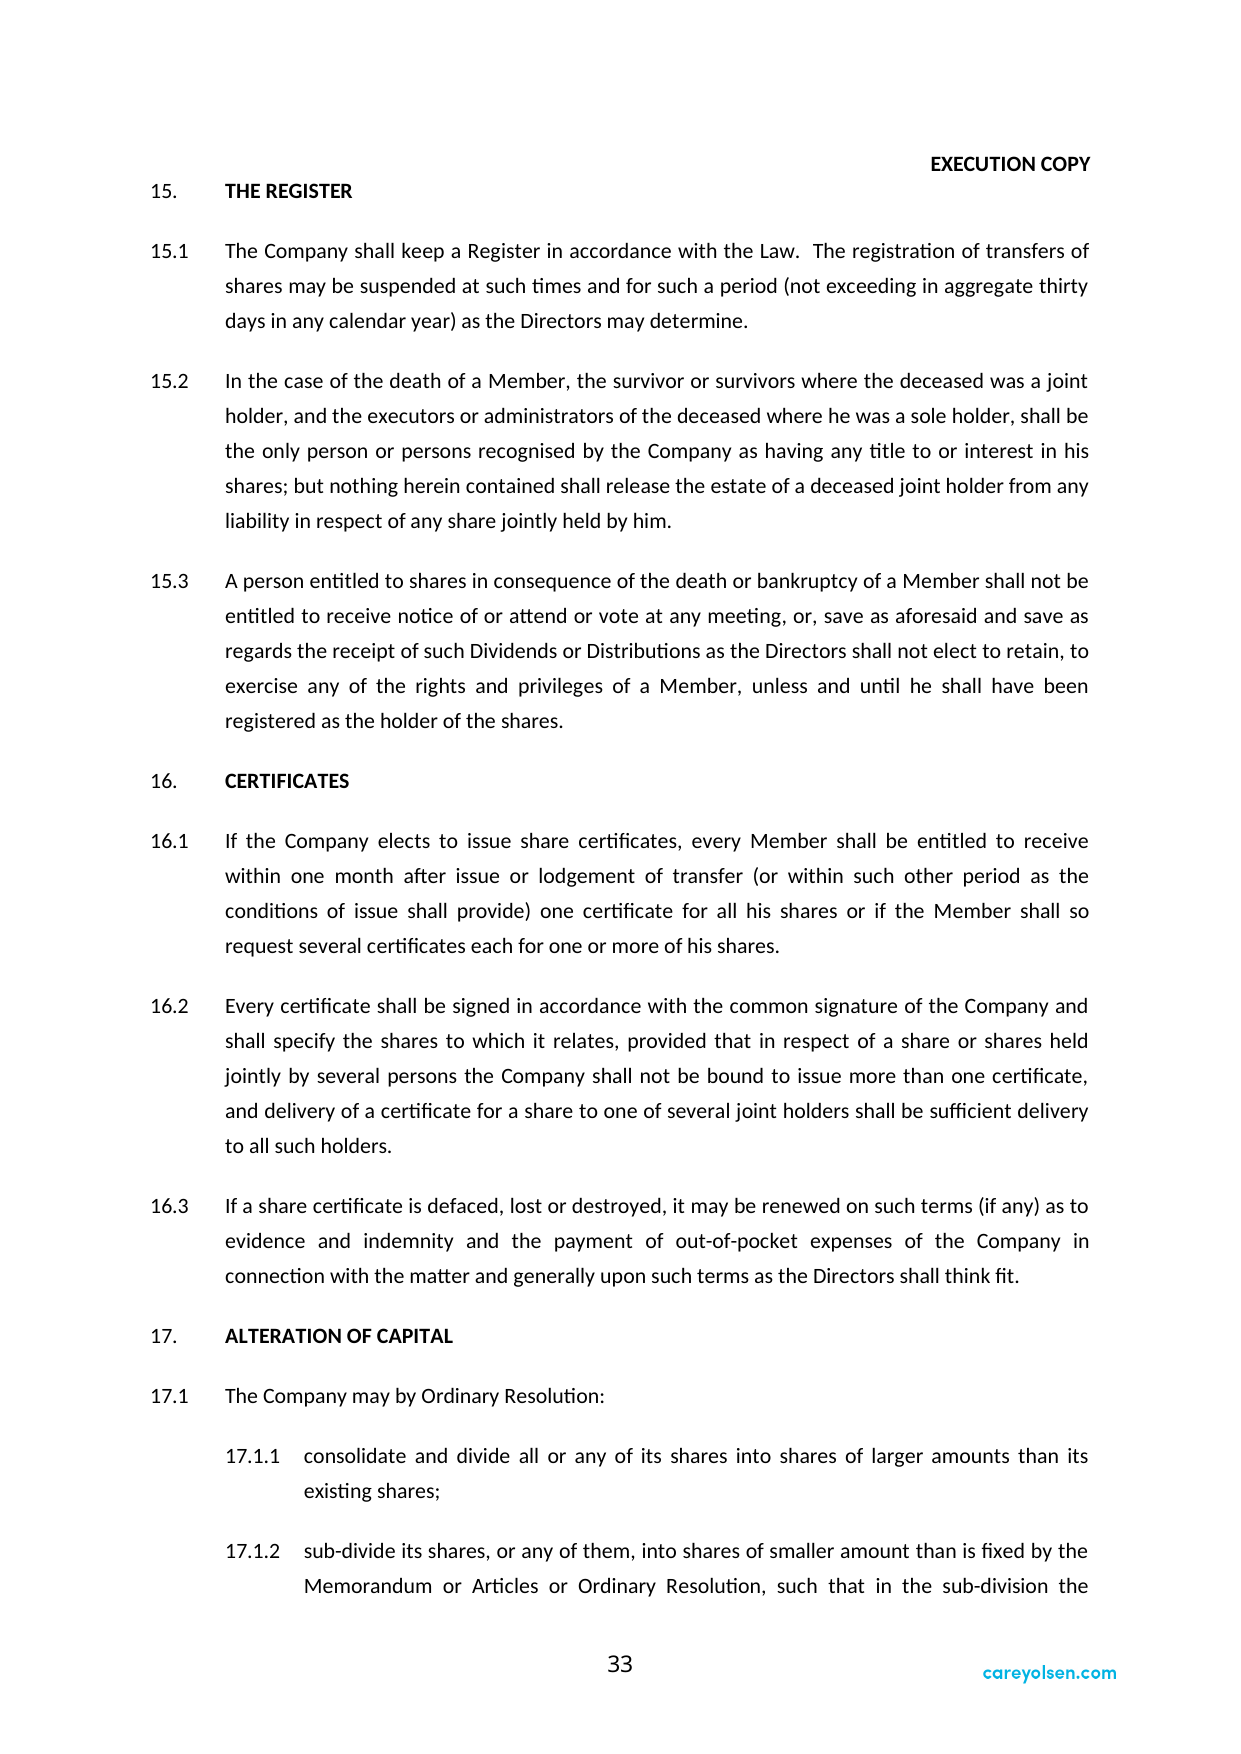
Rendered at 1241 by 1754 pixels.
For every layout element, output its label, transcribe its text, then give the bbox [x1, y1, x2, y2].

subtitle The Company shall keep a Register in accordance with the Law. The registration of transfers of shares may be suspended at such times and for such a period (not exceeding in aggregate thirty days in any calendar year) as the Directors may determine. [150, 237, 1090, 334]
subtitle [225, 1537, 1090, 1599]
subtitle If the Company elects to issue share certificates, every Member shall be entitled to receive within one month after issue or lodgement of transfer (or within such other period as the conditions of issue shall provide) one certificate for all his shares or if the Member shall so request several certificates each for one or more of his shares. [150, 827, 1090, 959]
subtitle The Company may by Ordinary Resolution: [150, 1382, 1090, 1409]
subtitle ALTERATION OF CAPITAL [150, 1322, 1090, 1349]
subtitle If a share certificate is defaced, lost or destroyed, it may be renewed on such terms (if any) as to evidence and indemnity and the payment of out-of-pocket expenses of the Company in connection with the matter and generally upon such terms as the Directors shall think fit. [150, 1192, 1090, 1289]
picture [1, 1619, 1241, 1738]
subtitle THE REGISTER [150, 177, 1090, 204]
subtitle CERTIFICATES [150, 767, 1090, 794]
subtitle A person entitled to shares in consequence of the death or bankruptcy of a Member shall not be entitled to receive notice of or attend or vote at any meeting, or, save as aforesaid and save as regards the receipt of such Dividends or Distributions as the Directors shall not elect to retain, to exercise any of the rights and privileges of a Member, unless and until he shall have been registered as the holder of the shares. [150, 567, 1090, 734]
subtitle Every certificate shall be signed in accordance with the common signature of the Company and shall specify the shares to which it relates, provided that in respect of a share or shares held jointly by several persons the Company shall not be bound to issue more than one certificate, and delivery of a certificate for a share to one of several joint holders shall be sufficient delivery to all such holders. [150, 992, 1090, 1159]
subtitle consolidate and divide all or any of its shares into shares of larger amounts than its existing shares; [225, 1442, 1090, 1504]
subtitle In the case of the death of a Member, the survivor or survivors where the deceased was a joint holder, and the executors or administrators of the deceased where he was a sole holder, shall be the only person or persons recognised by the Company as having any title to or interest in his shares; but nothing herein contained shall release the estate of a deceased joint holder from any liability in respect of any share jointly held by him. [150, 367, 1090, 534]
